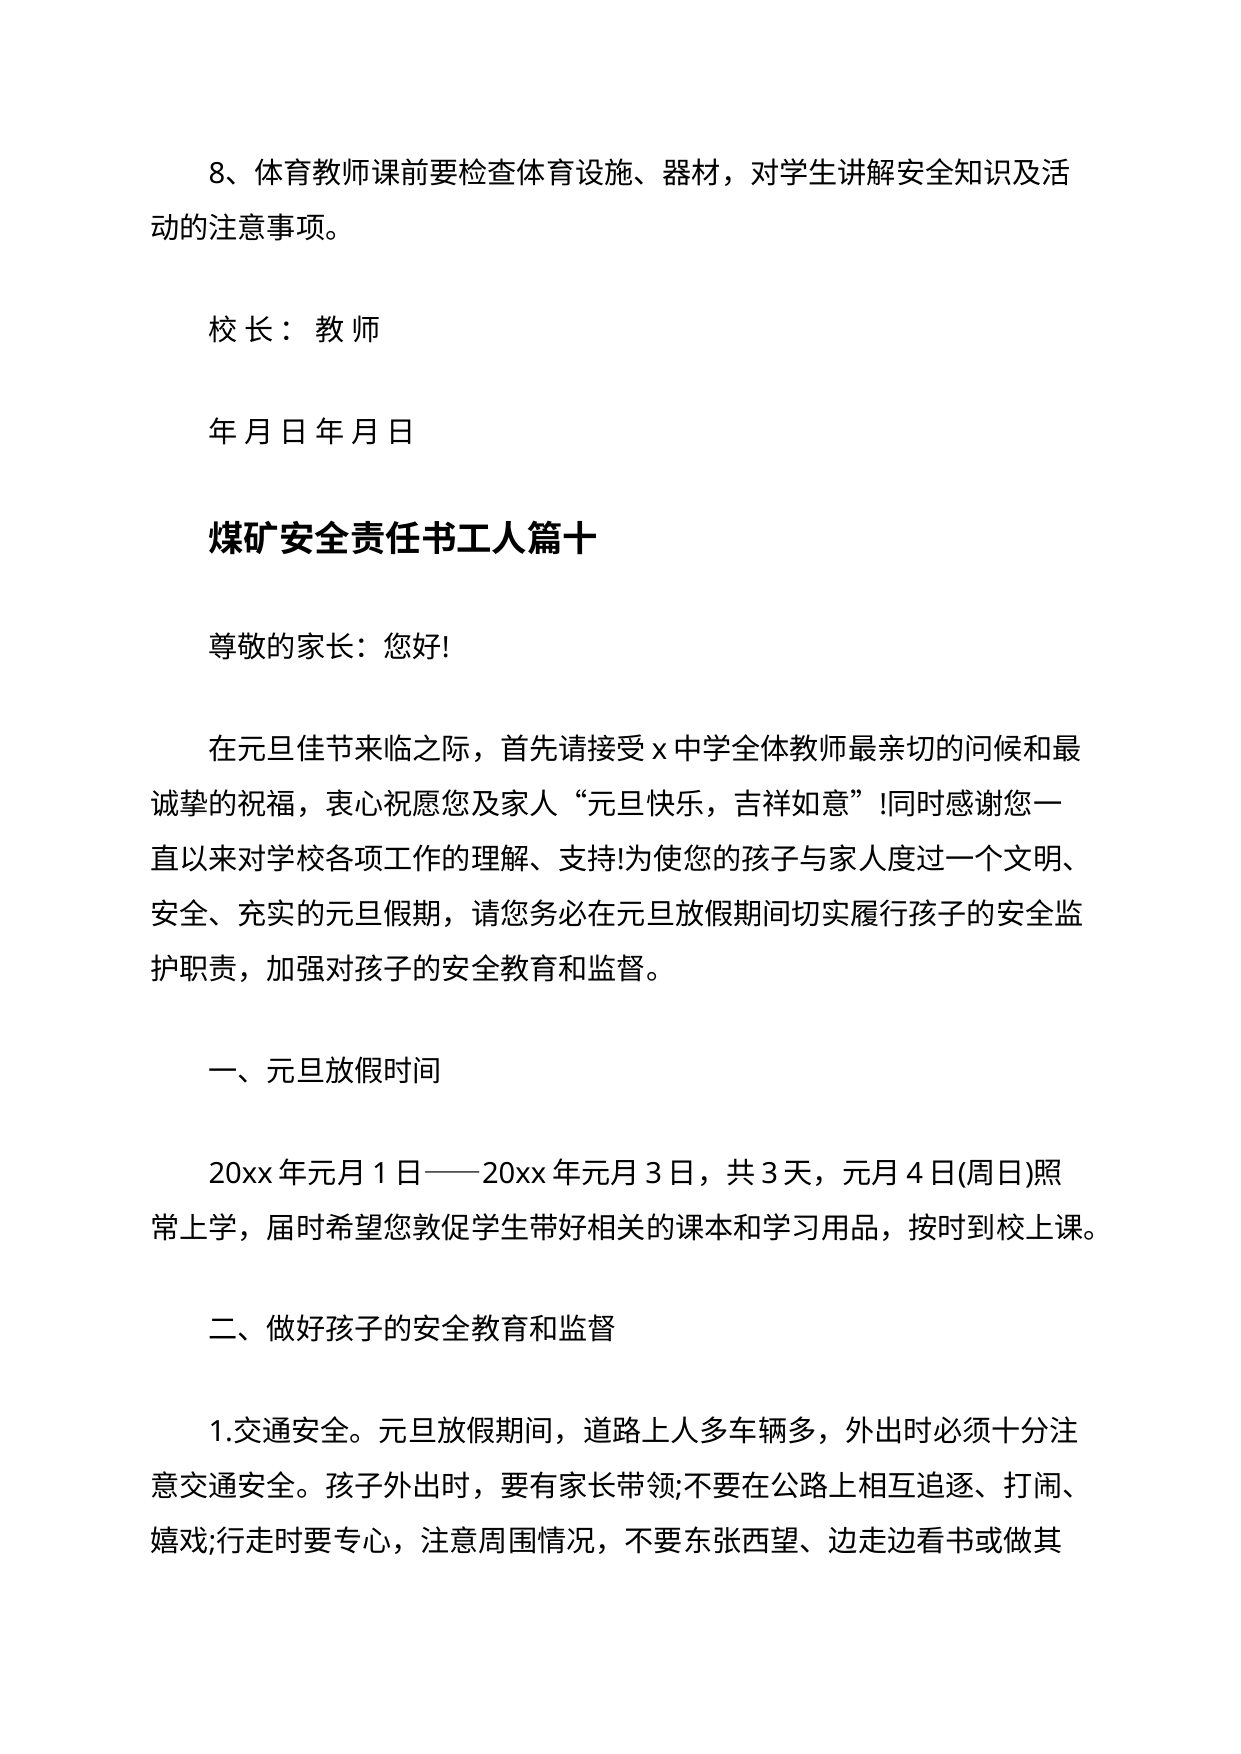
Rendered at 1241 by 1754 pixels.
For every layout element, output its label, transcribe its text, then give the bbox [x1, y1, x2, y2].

text 在元旦佳节来临之际，首先请接受x中学全体教师最亲切的问候和最诚挚的祝福，衷心祝愿您及家人“元旦快乐，吉祥如意”!同时感谢您一直以来对学校各项工作的理解、支持!为使您的孩子与家人度过一个文明、安全、充实的元旦假期，请您务必在元旦放假期间切实履行孩子的安全监护职责，加强对孩子的安全教育和监督。 [150, 726, 1090, 988]
text 一、元旦放假时间 [150, 1047, 1090, 1090]
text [150, 1408, 1090, 1560]
text 校 长 ： 教 师 [150, 307, 1090, 349]
text 尊敬的家长：您好! [150, 624, 1090, 666]
text 年 月 日 年 月 日 [150, 408, 1090, 451]
text 二、做好孩子的安全教育和监督 [150, 1306, 1090, 1348]
text 20xx年元月1日——20xx年元月3日，共3天，元月4日(周日)照常上学，届时希望您敦促学生带好相关的课本和学习用品，按时到校上课。 [150, 1149, 1090, 1246]
text 8、体育教师课前要检查体育设施、器材，对学生讲解安全知识及活动的注意事项。 [150, 150, 1090, 247]
text 煤矿安全责任书工人篇十 [150, 510, 1090, 562]
